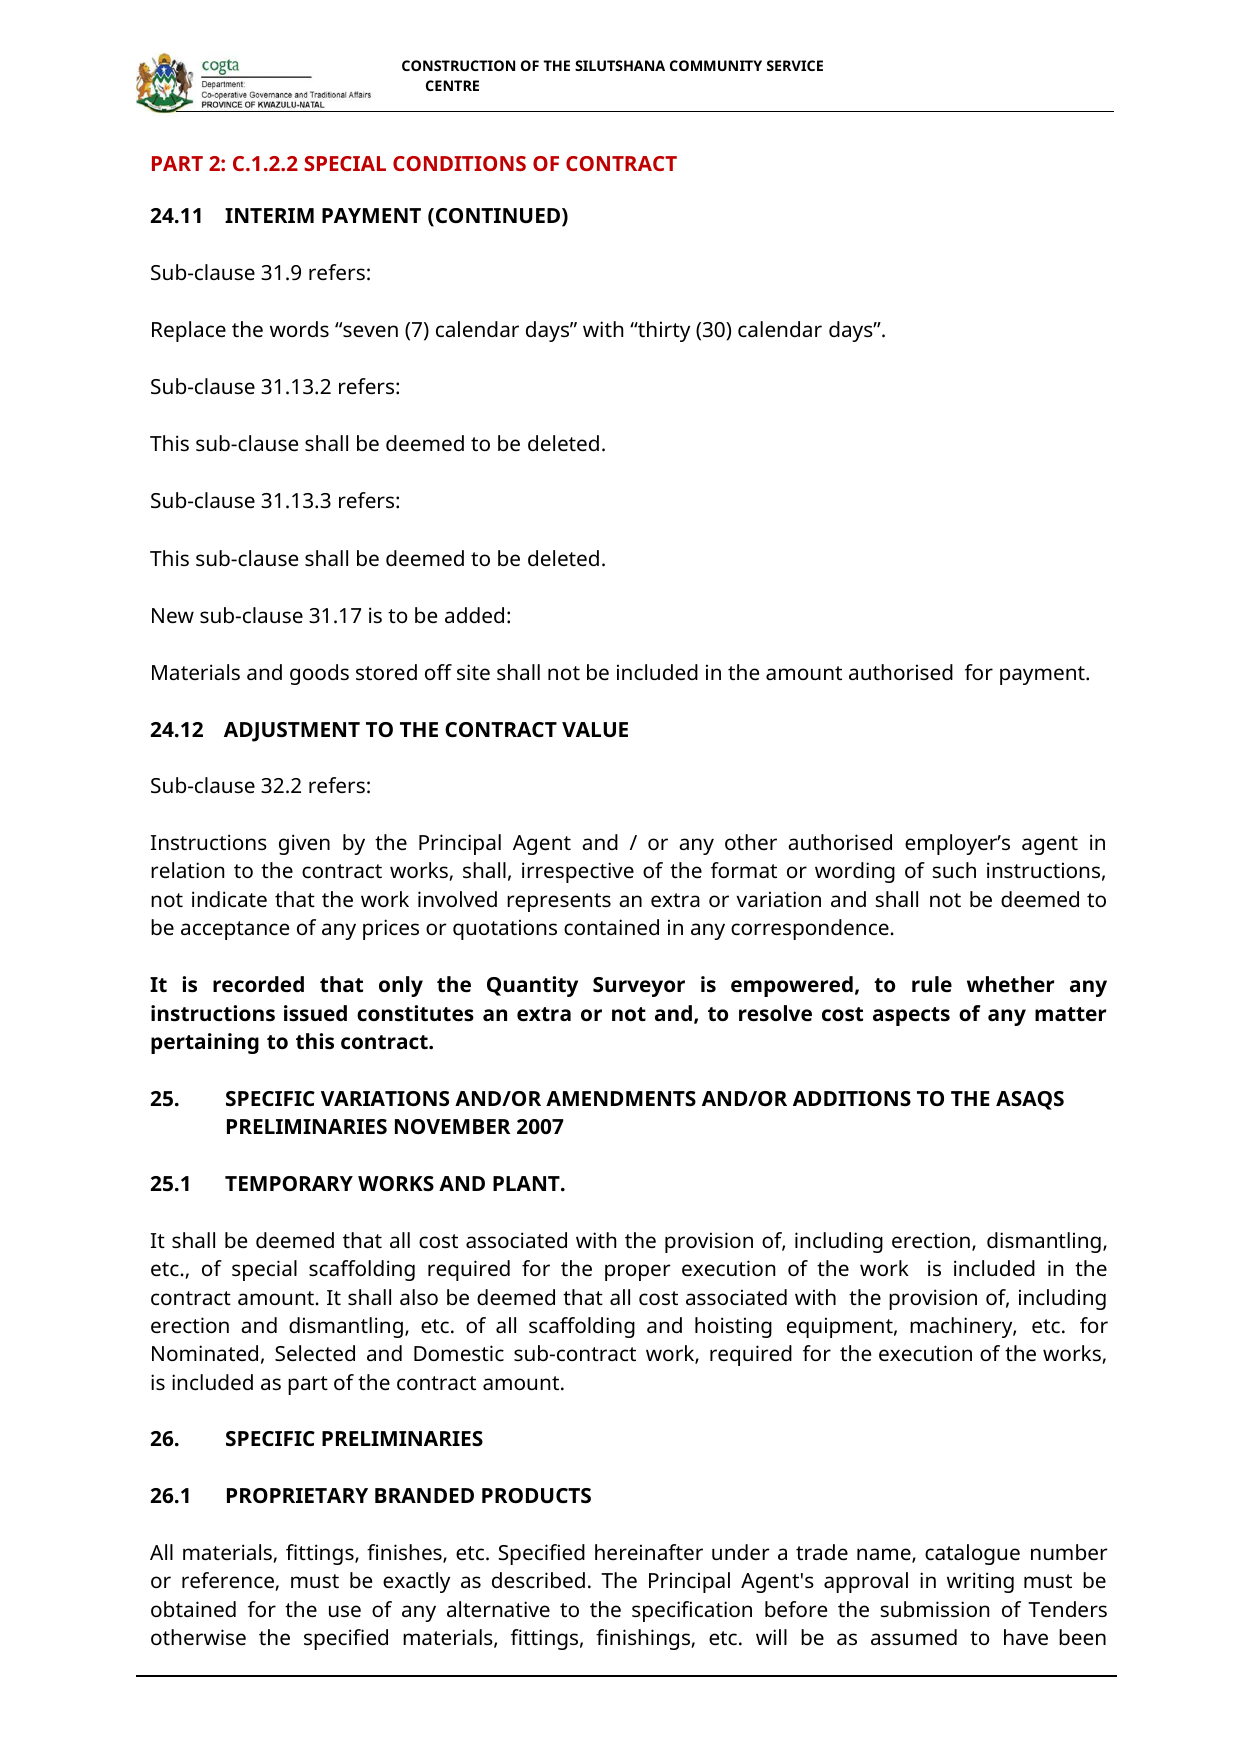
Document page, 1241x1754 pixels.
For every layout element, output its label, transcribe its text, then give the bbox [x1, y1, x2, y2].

subtitle ADJUSTMENT TO THE CONTRACT VALUE [150, 715, 1130, 743]
text Sub-clause 31.9 refers: [150, 258, 1130, 287]
subtitle SPECIFIC PRELIMINARIES [150, 1424, 1130, 1453]
text This sub-clause shall be deemed to be deleted. New sub-clause 31.17 is to be added: [150, 544, 626, 629]
list PROPRIETARY BRANDED PRODUCTS [150, 1481, 1130, 1509]
text It shall be deemed that all cost associated with the provision of, including erection, dismantling, etc., of special scaffolding required for the proper execution of the work is included in the contract amount. It shall also be deemed that all cost associated with the provision of, including erection and dismantling, etc. of all scaffolding and hoisting equipment, machinery, etc. for Nominated, Selected and Domestic sub-contract work, required for the execution of the works, is included as part of the contract amount. [150, 1226, 1108, 1396]
subtitle It is recorded that only the Quantity Surveyor is empowered, to rule whether any instructions issued constitutes an extra or not and, to resolve cost aspects of any matter pertaining to this contract. [150, 970, 1107, 1056]
picture [136, 52, 379, 118]
subtitle INTERIM PAYMENT (CONTINUED) [150, 201, 1130, 230]
text Materials and goods stored off site shall not be included in the amount authorised for payment. [150, 658, 1107, 686]
text Instructions given by the Principal Agent and / or any other authorised employer’s agent in relation to the contract works, shall, irrespective of the format or wording of such instructions, not indicate that the work involved represents an extra or variation and shall not be deemed to be acceptance of any prices or quotations contained in any correspondence. [150, 828, 1108, 942]
text Replace the words “seven (7) calendar days” with “thirty (30) calendar days”. Sub-clause 31.13.2 refers: [150, 315, 934, 400]
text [150, 1538, 1108, 1652]
text Sub-clause 32.2 refers: [150, 772, 1130, 800]
list SPECIFIC VARIATIONS AND/OR AMENDMENTS AND/OR ADDITIONS TO THE ASAQS PRELIMINARIES NOVEMBER 2007 [150, 1084, 1093, 1141]
list TEMPORARY WORKS AND PLANT. [150, 1169, 1130, 1197]
text This sub-clause shall be deemed to be deleted. Sub-clause 31.13.3 refers: [150, 429, 626, 515]
